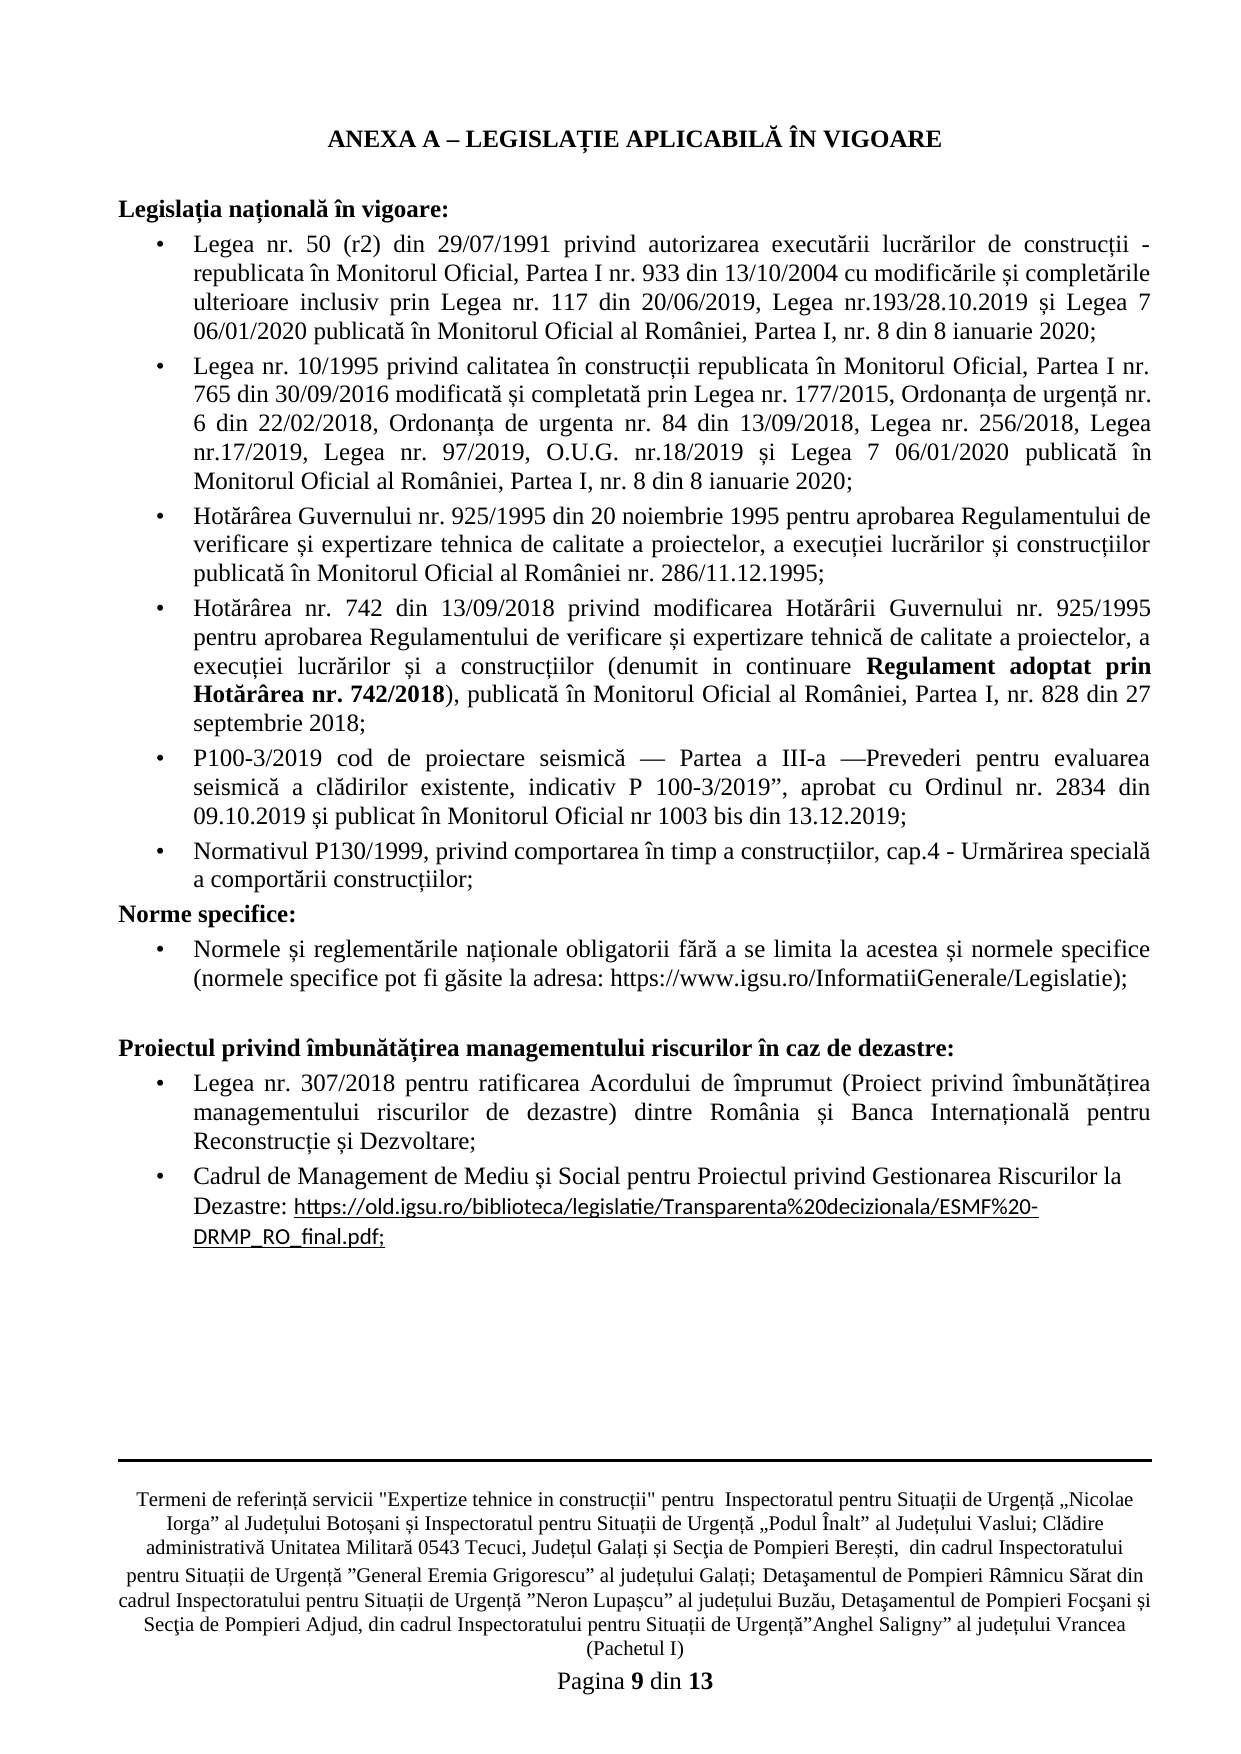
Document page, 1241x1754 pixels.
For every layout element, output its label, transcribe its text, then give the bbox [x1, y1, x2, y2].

list Legea nr. 50 (r2) din 29/07/1991 privind autorizarea executării lucrărilor de construcții - republicata în Monitorul Oficial, Partea I nr. 933 din 13/10/2004 cu modificările și completările ulterioare inclusiv prin Legea nr. 117 din 20/06/2019, Legea nr.193/28.10.2019 și Legea 7 06/01/2020 publicată în Monitorul Oficial al României, Partea I, nr. 8 din 8 ianuarie 2020; [156, 229, 1152, 344]
list P100-3/2019 cod de proiectare seismică — Partea a III-a —Prevederi pentru evaluarea seismică a clădirilor existente, indicativ P 100-3/2019”, aprobat cu Ordinul nr. 2834 din 09.10.2019 și publicat în Monitorul Oficial nr 1003 bis din 13.12.2019; [156, 743, 1152, 829]
text Proiectul privind îmbunătățirea managementului riscurilor în caz de dezastre: [118, 1033, 1152, 1062]
text Norme specifice: [118, 899, 1152, 928]
list Cadrul de Management de Mediu și Social pentru Proiectul privind Gestionarea Riscurilor la Dezastre: https://old.igsu.ro/biblioteca/legislatie/Transparenta%20decizionala/ESMF%20-DRMP_RO_final.pdf; [156, 1161, 1152, 1251]
text Legislația națională în vigoare: [118, 194, 1152, 223]
list Legea nr. 307/2018 pentru ratificarea Acordului de împrumut (Proiect privind îmbunătățirea managementului riscurilor de dezastre) dintre România și Banca Internațională pentru Reconstrucție și Dezvoltare; [156, 1068, 1152, 1154]
list Normele și reglementările naționale obligatorii fără a se limita la acestea și normele specifice (normele specifice pot fi găsite la adresa: https://www.igsu.ro/InformatiiGenerale/Legislatie); [156, 934, 1152, 992]
text ANEXA A – LEGISLAȚIE APLICABILĂ ÎN VIGOARE [118, 124, 1152, 153]
list Hotărârea Guvernului nr. 925/1995 din 20 noiembrie 1995 pentru aprobarea Regulamentului de verificare și expertizare tehnica de calitate a proiectelor, a execuției lucrărilor și construcțiilor publicată în Monitorul Oficial al României nr. 286/11.12.1995; [156, 501, 1152, 587]
list Legea nr. 10/1995 privind calitatea în construcții republicata în Monitorul Oficial, Partea I nr. 765 din 30/09/2016 modificată și completată prin Legea nr. 177/2015, Ordonanța de urgență nr. 6 din 22/02/2018, Ordonanța de urgenta nr. 84 din 13/09/2018, Legea nr. 256/2018, Legea nr.17/2019, Legea nr. 97/2019, O.U.G. nr.18/2019 și Legea 7 06/01/2020 publicată în Monitorul Oficial al României, Partea I, nr. 8 din 8 ianuarie 2020; [156, 351, 1152, 494]
list Normativul P130/1999, privind comportarea în timp a construcțiilor, cap.4 - Urmărirea specială a comportării construcțiilor; [156, 836, 1152, 893]
list Hotărârea nr. 742 din 13/09/2018 privind modificarea Hotărârii Guvernului nr. 925/1995 pentru aprobarea Regulamentului de verificare și expertizare tehnică de calitate a proiectelor, a execuției lucrărilor și a construcțiilor (denumit in continuare Regulament adoptat prin Hotărârea nr. 742/2018), publicată în Monitorul Oficial al României, Partea I, nr. 828 din 27 septembrie 2018; [156, 593, 1152, 737]
